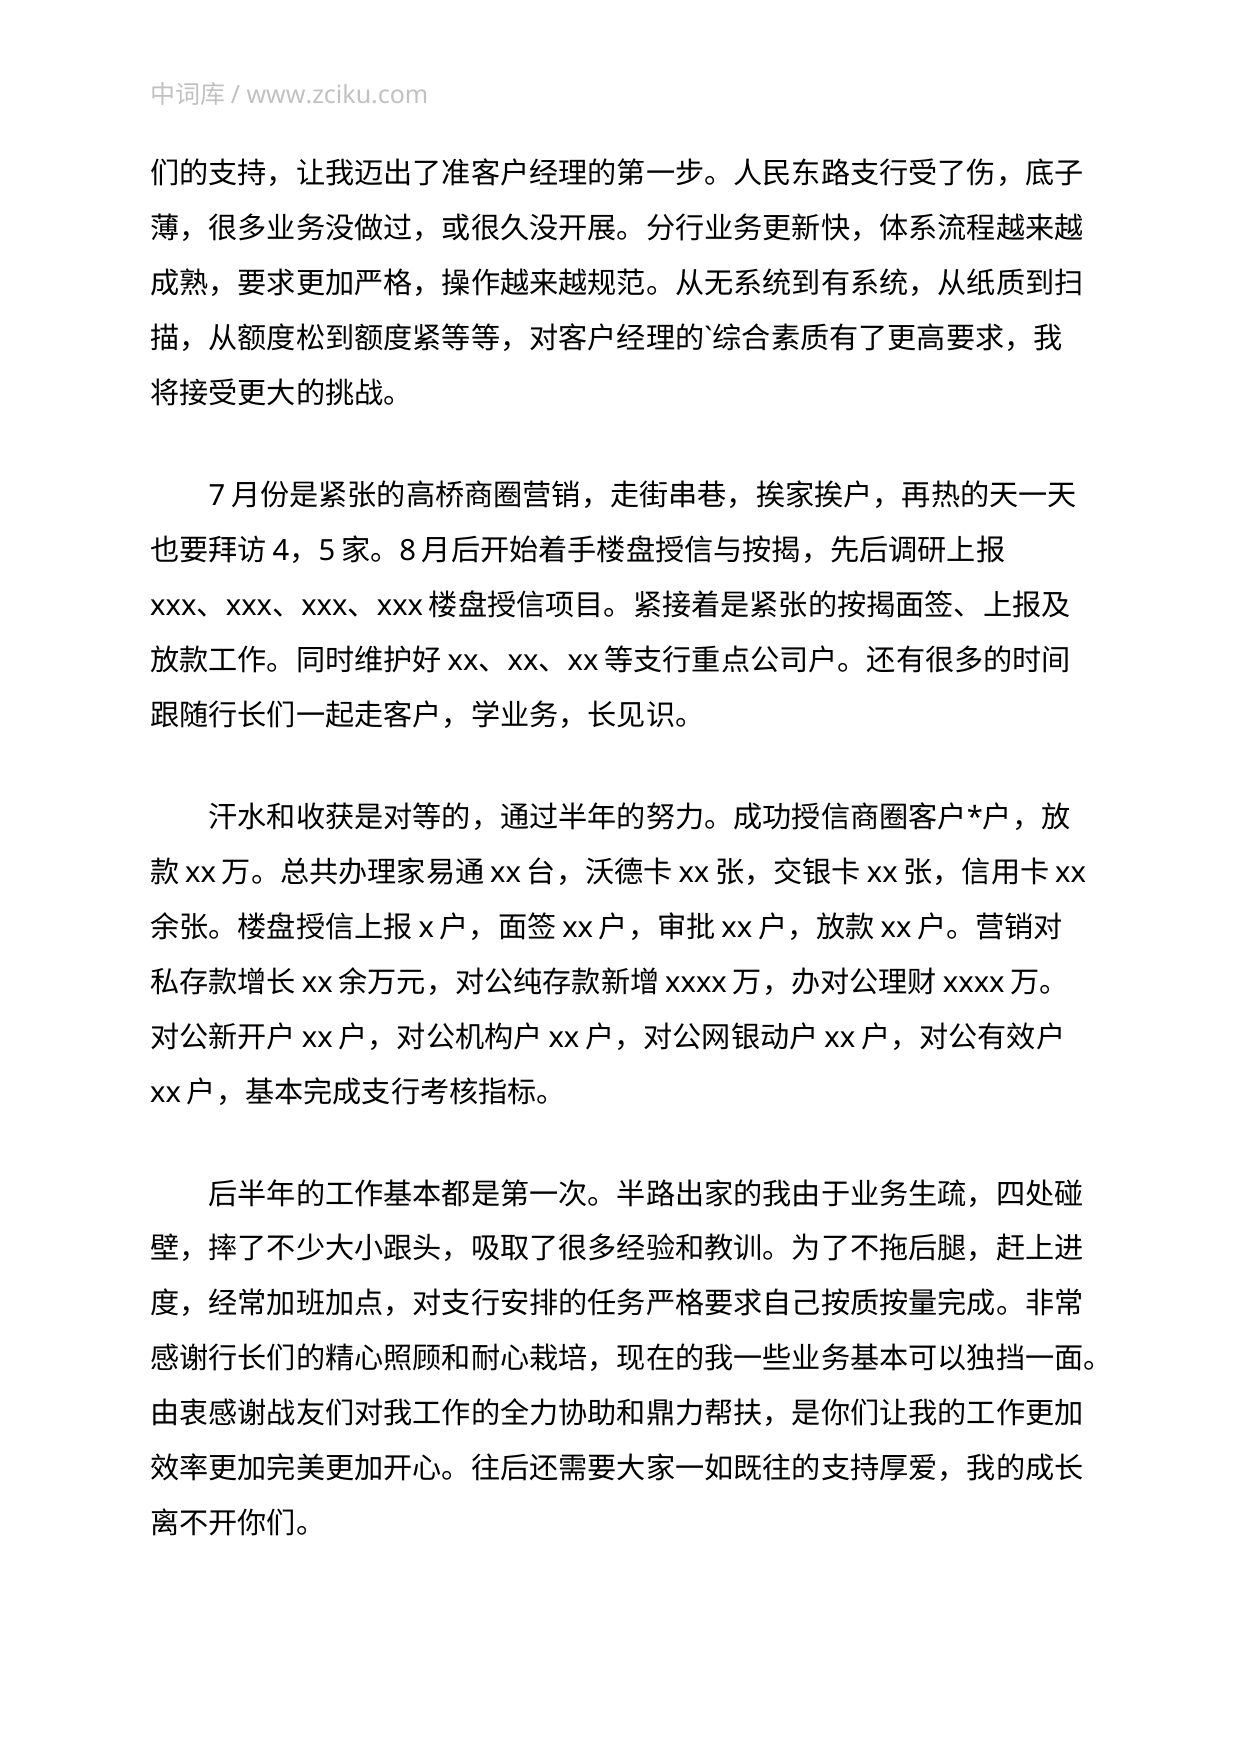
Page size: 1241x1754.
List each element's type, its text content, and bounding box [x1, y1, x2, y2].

text 后半年的工作基本都是第一次。半路出家的我由于业务生疏，四处碰壁，摔了不少大小跟头，吸取了很多经验和教训。为了不拖后腿，赶上进度，经常加班加点，对支行安排的任务严格要求自己按质按量完成。非常感谢行长们的精心照顾和耐心栽培，现在的我一些业务基本可以独挡一面。由衷感谢战友们对我工作的全力协助和鼎力帮扶，是你们让我的工作更加效率更加完美更加开心。往后还需要大家一如既往的支持厚爱，我的成长离不开你们。 [150, 1170, 1090, 1542]
text 7月份是紧张的高桥商圈营销，走街串巷，挨家挨户，再热的天一天也要拜访4，5家。8月后开始着手楼盘授信与按揭，先后调研上报xxx、xxx、xxx、xxx楼盘授信项目。紧接着是紧张的按揭面签、上报及放款工作。同时维护好xx、xx、xx等支行重点公司户。还有很多的时间跟随行长们一起走客户，学业务，长见识。 [150, 471, 1090, 734]
text 汗水和收获是对等的，通过半年的努力。成功授信商圈客户*户，放款xx万。总共办理家易通xx台，沃德卡xx张，交银卡xx张，信用卡xx余张。楼盘授信上报x户，面签xx户，审批xx户，放款xx户。营销对私存款增长xx余万元，对公纯存款新增xxxx万，办对公理财xxxx万。对公新开户xx户，对公机构户xx户，对公网银动户xx户，对公有效户xx户，基本完成支行考核指标。 [150, 793, 1090, 1111]
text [150, 150, 1090, 412]
